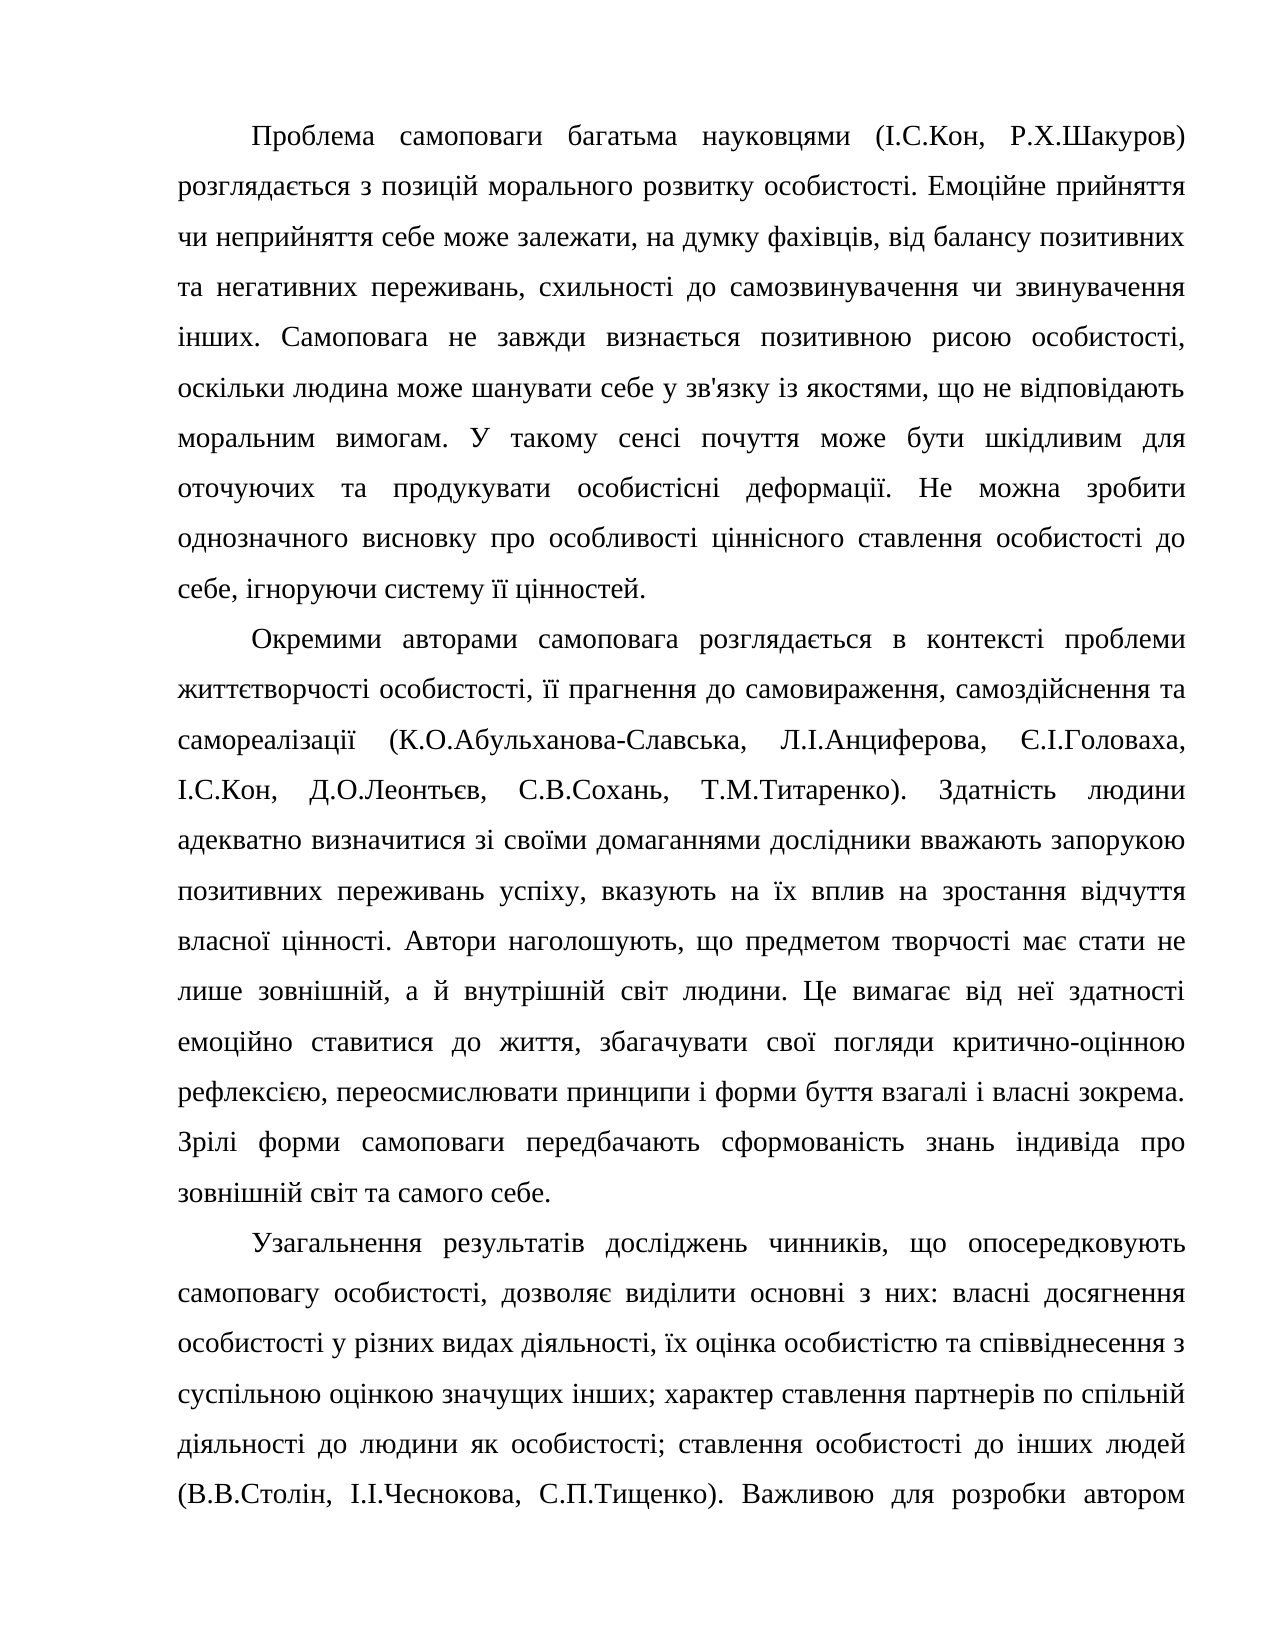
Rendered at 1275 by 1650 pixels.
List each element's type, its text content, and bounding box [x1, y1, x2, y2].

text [177, 1225, 1186, 1510]
text Окремими авторами самоповага розглядається в контексті проблеми життєтворчості особистості, її прагнення до самовираження, самоздійснення та самореалізації (К.О.Абульханова-Славська, Л.І.Анциферова, Є.І.Головаха, І.С.Кон, Д.О.Леонтьєв, С.В.Сохань, Т.М.Титаренко). Здатність людини адекватно визначитися зі своїми домаганнями дослідники вважають запорукою позитивних переживань успіху, вказують на їх вплив на зростання відчуття власної цінності. Автори наголошують, що предметом творчості має стати не лише зовнішній, а й внутрішній світ людини. Це вимагає від неї здатності емоційно ставитися до життя, збагачувати свої погляди критично-оцінною рефлексією, переосмислювати принципи і форми буття взагалі і власні зокрема. Зрілі форми самоповаги передбачають сформованість знань індивіда про зовнішній світ та самого себе. [177, 621, 1186, 1208]
text Проблема самоповаги багатьма науковцями (І.С.Кон, Р.Х.Шакуров) розглядається з позицій морального розвитку особистості. Емоційне прийняття чи неприйняття себе може залежати, на думку фахівців, від балансу позитивних та негативних переживань, схильності до самозвинувачення чи звинувачення інших. Самоповага не завжди визнається позитивною рисою особистості, оскільки людина може шанувати себе у зв'язку із якостями, що не відповідають моральним вимогам. У такому сенсі почуття може бути шкідливим для оточуючих та продукувати особистісні деформації. Не можна зробити однозначного висновку про особливості ціннісного ставлення особистості до себе, ігноруючи систему її цінностей. [177, 118, 1186, 604]
